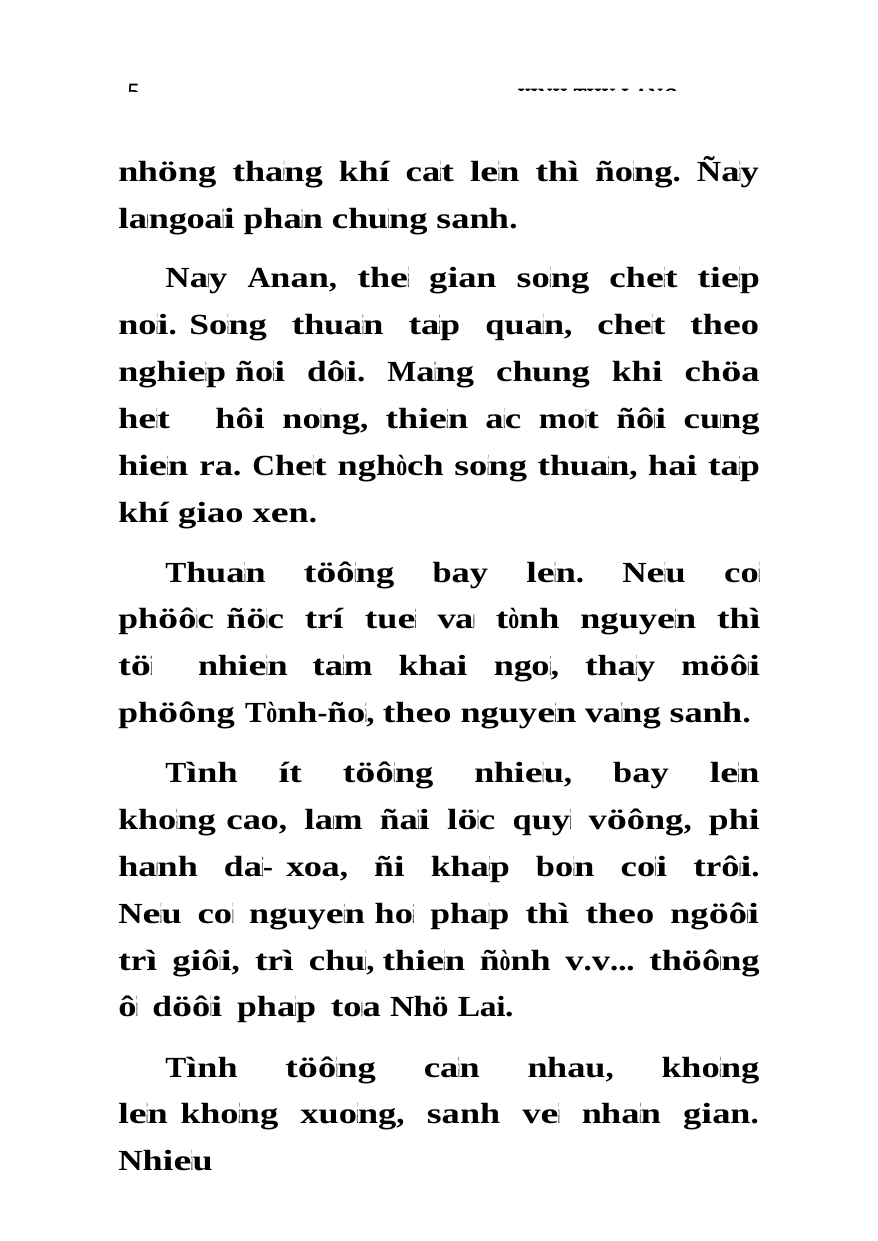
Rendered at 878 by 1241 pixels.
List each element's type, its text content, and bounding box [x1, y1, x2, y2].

text Tình töôûng caân nhau, khoâng leân khoâng xuoáng, sanh veà nhaân gian. Nhieàu [118, 1050, 759, 1177]
text Thuaàn töôûng bay leân. Neáu coù phöôùc ñöùc trí tueä vaø tònh nguyeän thì töï nhieân taâm khai ngoä, thaáy möôøi phöông Tònh-ñoä, theo nguyeän vaõng sanh. [118, 555, 760, 729]
text nhöng thaéng khí caát leân thì ñoàng. Ñaây laø ngoaïi phaän chuùng sanh. [118, 154, 759, 234]
text Naøy Anan, theá gian soáng cheát tieáp noái. Soáng thuaän taäp quaùn, cheát theo nghieäp ñoåi dôøi. Maïng chung khi chöa heát hôi noùng, thieän aùc moät ñôøi cuøng hieän ra. Cheát nghòch soáng thuaän, hai taäp khí giao xen. [118, 260, 760, 528]
text Tình ít töôûng nhieàu, bay leân khoâng cao, laøm ñaïi löïc quyû vöông, phi haønh daï- xoa, ñi khaép boán coõi trôøi. Neáu coù nguyeän hoä phaùp thì theo ngöôøi trì giôùi, trì chuù, thieàn ñònh v.v... thöôøng ôû döôùi phaùp toøa Nhö Lai. [118, 755, 760, 1023]
